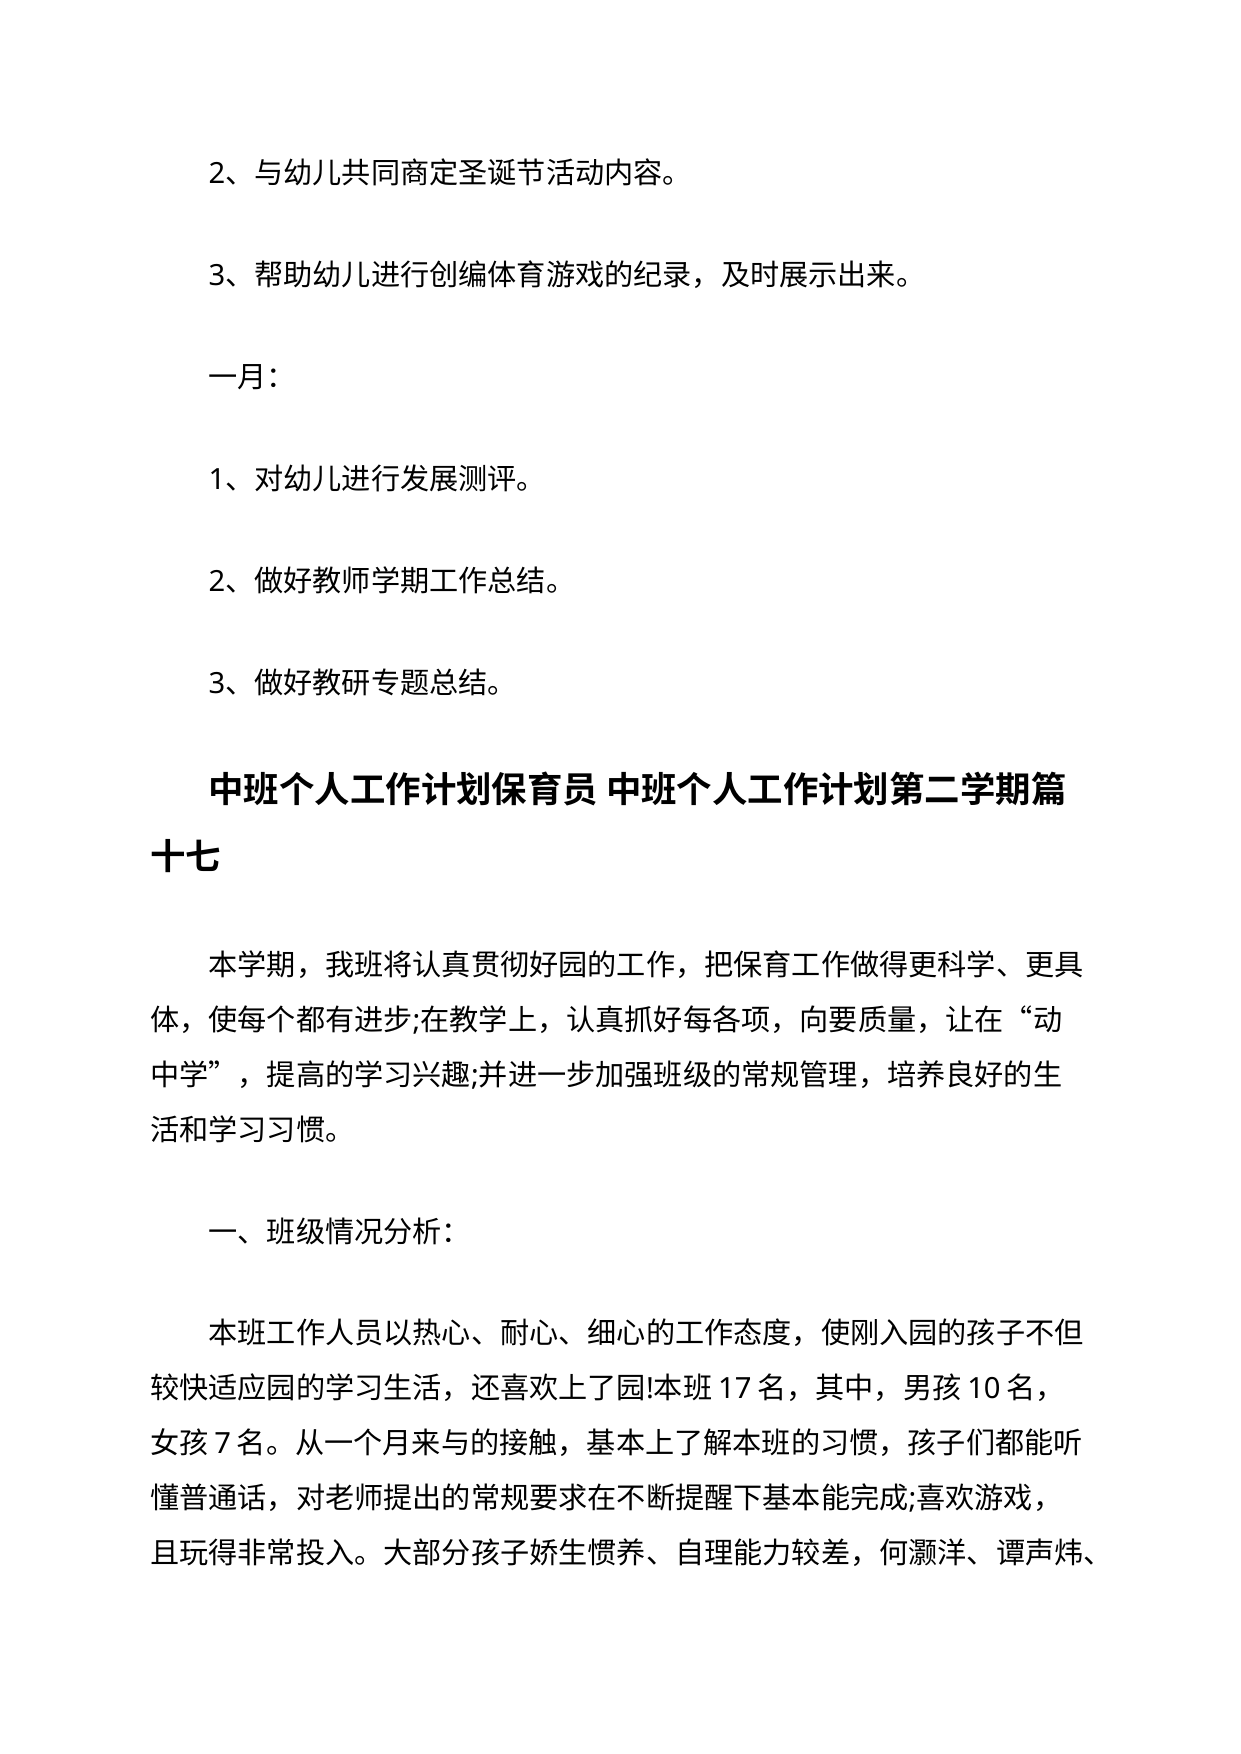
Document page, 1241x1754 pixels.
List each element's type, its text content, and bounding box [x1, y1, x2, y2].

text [150, 1310, 1090, 1572]
text 2、与幼儿共同商定圣诞节活动内容。 [150, 150, 1090, 192]
text 2、做好教师学期工作总结。 [150, 558, 1090, 600]
text 1、对幼儿进行发展测评。 [150, 456, 1090, 498]
text 3、做好教研专题总结。 [150, 660, 1090, 702]
text 本学期，我班将认真贯彻好园的工作，把保育工作做得更科学、更具体，使每个都有进步;在教学上，认真抓好每各项，向要质量，让在“动中学”，提高的学习兴趣;并进一步加强班级的常规管理，培养良好的生活和学习习惯。 [150, 942, 1090, 1149]
text 3、帮助幼儿进行创编体育游戏的纪录，及时展示出来。 [150, 252, 1090, 294]
text 中班个人工作计划保育员 中班个人工作计划第二学期篇十七 [150, 762, 1090, 879]
text 一、班级情况分析： [150, 1208, 1090, 1251]
text 一月： [150, 354, 1090, 396]
